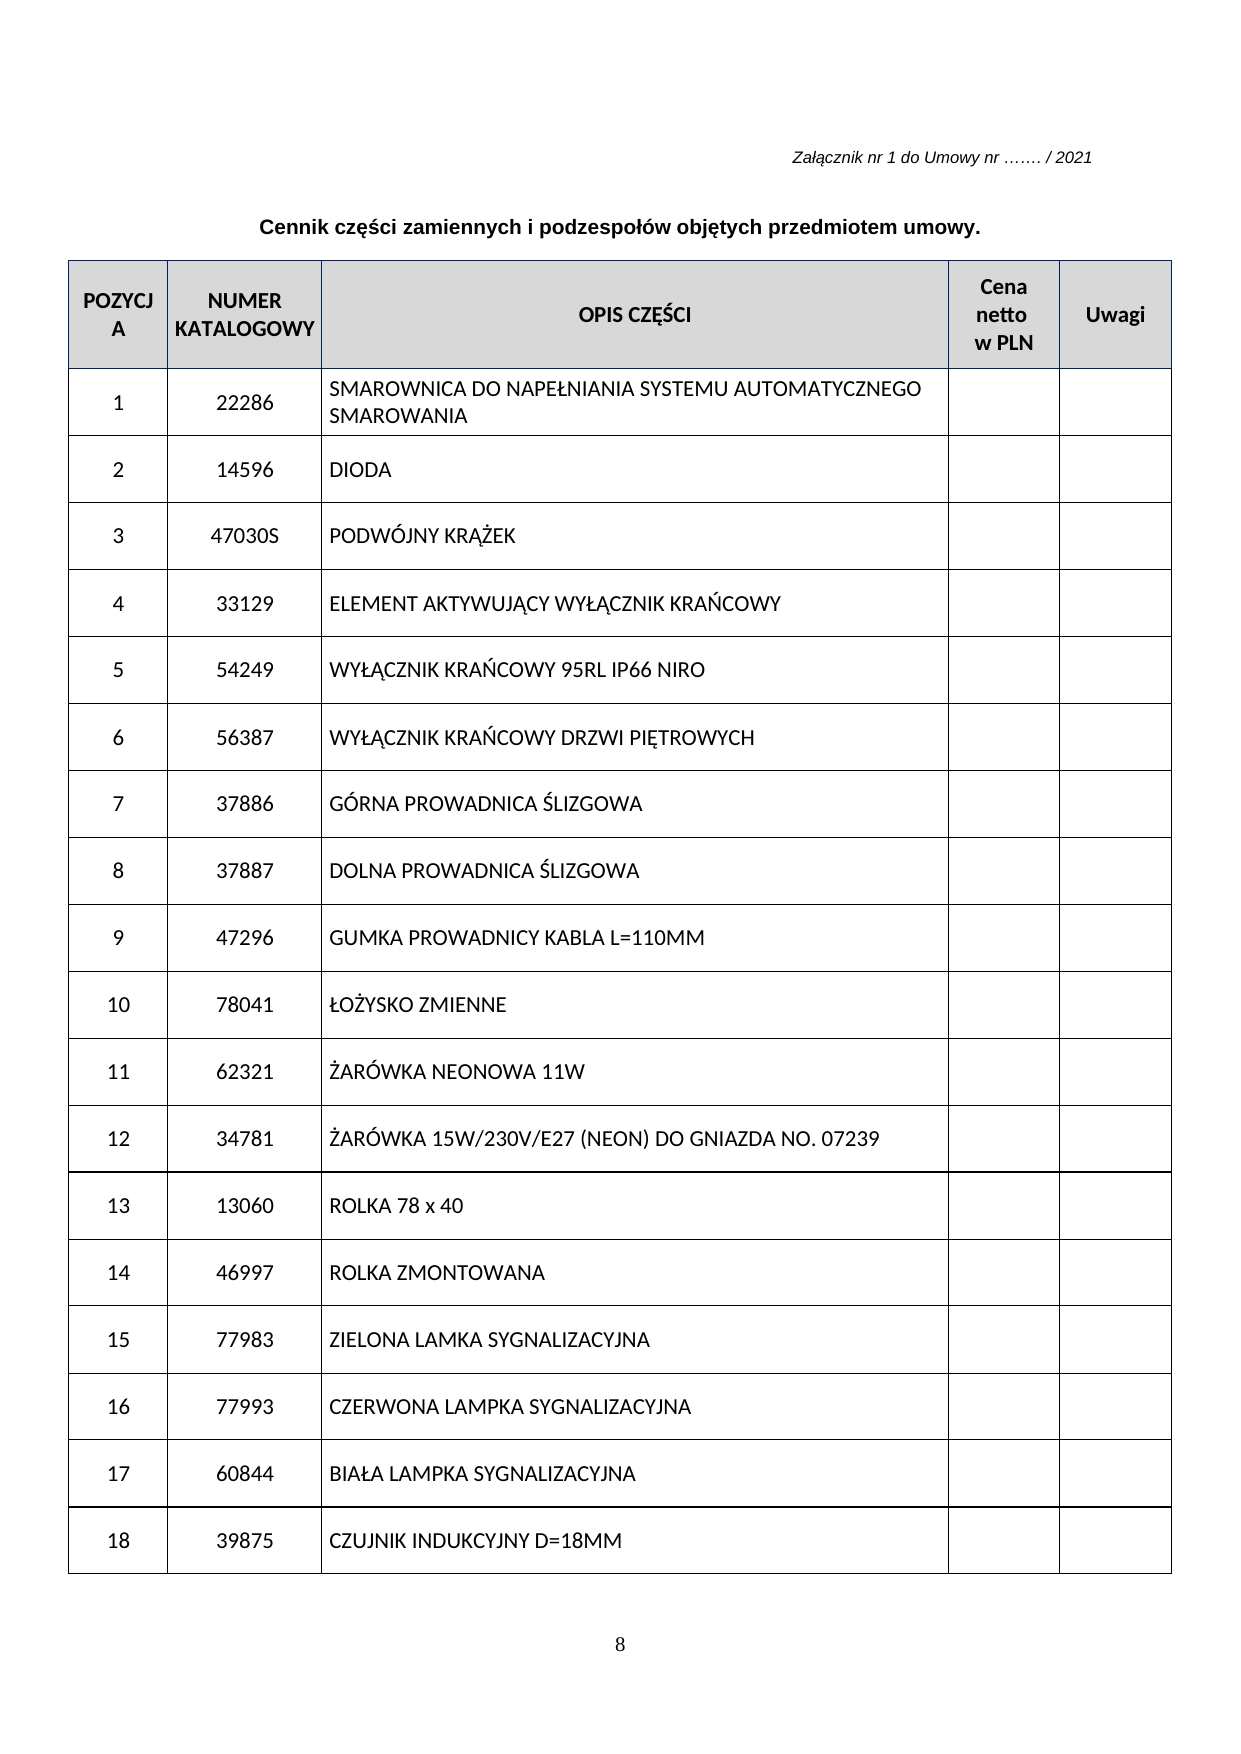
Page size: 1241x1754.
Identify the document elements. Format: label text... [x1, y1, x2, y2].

table_cell ŻARÓWKA 15W/230V/E27 (NEON) DO GNIAZDA NO. 07239 [322, 1106, 948, 1171]
table_cell [949, 704, 1059, 769]
table_cell 13 [69, 1173, 167, 1238]
table_cell ROLKA 78 x 40 [322, 1173, 948, 1238]
table_cell [1060, 1106, 1171, 1171]
table_cell 1 [69, 369, 167, 435]
table_cell [1060, 1374, 1171, 1439]
table_header NUMER KATALOGOWY [168, 261, 321, 368]
table_cell 56387 [168, 704, 321, 769]
table_cell [1060, 436, 1171, 502]
table_cell 13060 [168, 1173, 321, 1238]
table_cell [949, 1240, 1059, 1305]
table_cell [949, 905, 1059, 971]
table_cell 47030S [168, 503, 321, 569]
table_cell 3 [69, 503, 167, 569]
table_header POZYCJA [69, 261, 167, 368]
table_cell [949, 637, 1059, 703]
table_cell 14 [69, 1240, 167, 1305]
table_cell [949, 1440, 1059, 1506]
table_cell [949, 1039, 1059, 1104]
table_cell 16 [69, 1374, 167, 1439]
table_cell ZIELONA LAMKA SYGNALIZACYJNA [322, 1306, 948, 1372]
table_cell [1060, 771, 1171, 837]
table_cell WYŁĄCZNIK KRAŃCOWY DRZWI PIĘTROWYCH [322, 704, 948, 769]
table_cell [949, 570, 1059, 636]
table_cell ŻARÓWKA NEONOWA 11W [322, 1039, 948, 1104]
table_header Uwagi [1060, 261, 1171, 368]
table_cell [949, 1106, 1059, 1171]
table_cell [1060, 1306, 1171, 1372]
table_cell 2 [69, 436, 167, 502]
table_cell [949, 838, 1059, 903]
table_cell [949, 503, 1059, 569]
table_cell [1060, 704, 1171, 769]
table_cell [1060, 1039, 1171, 1104]
table_cell [949, 369, 1059, 435]
table_cell [949, 1508, 1059, 1573]
table_cell CZUJNIK INDUKCYJNY D=18MM [322, 1508, 948, 1573]
table_cell 39875 [168, 1508, 321, 1573]
table_cell 46997 [168, 1240, 321, 1305]
table_cell 37887 [168, 838, 321, 903]
table_cell ŁOŻYSKO ZMIENNE [322, 972, 948, 1037]
table_cell 11 [69, 1039, 167, 1104]
text Cennik części zamiennych i podzespołów objętych przedmiotem umowy. [148, 215, 1093, 239]
table_cell 7 [69, 771, 167, 837]
table_cell [949, 1306, 1059, 1372]
table_cell 9 [69, 905, 167, 971]
table_cell 22286 [168, 369, 321, 435]
table_cell [949, 1173, 1059, 1238]
table_cell 4 [69, 570, 167, 636]
text Załącznik nr 1 do Umowy nr ……. / 2021 [148, 148, 1093, 167]
table_header Cena netto w PLN [949, 261, 1059, 368]
table_cell 5 [69, 637, 167, 703]
table_cell [1060, 972, 1171, 1037]
table_cell 60844 [168, 1440, 321, 1506]
table_cell 77993 [168, 1374, 321, 1439]
table_cell PODWÓJNY KRĄŻEK [322, 503, 948, 569]
table_cell 18 [69, 1508, 167, 1573]
table_cell 6 [69, 704, 167, 769]
table_cell CZERWONA LAMPKA SYGNALIZACYJNA [322, 1374, 948, 1439]
table_cell 14596 [168, 436, 321, 502]
table_cell WYŁĄCZNIK KRAŃCOWY 95RL IP66 NIRO [322, 637, 948, 703]
table_cell [949, 1374, 1059, 1439]
table_cell GÓRNA PROWADNICA ŚLIZGOWA [322, 771, 948, 837]
table_cell [1060, 1173, 1171, 1238]
table_header OPIS CZĘŚCI [322, 261, 948, 368]
table_cell ELEMENT AKTYWUJĄCY WYŁĄCZNIK KRAŃCOWY [322, 570, 948, 636]
table_cell [949, 972, 1059, 1037]
table_cell [949, 771, 1059, 837]
table_cell [1060, 503, 1171, 569]
table_cell SMAROWNICA DO NAPEŁNIANIA SYSTEMU AUTOMATYCZNEGO SMAROWANIA [322, 369, 948, 435]
table_cell [1060, 570, 1171, 636]
table_cell [1060, 369, 1171, 435]
table_cell DOLNA PROWADNICA ŚLIZGOWA [322, 838, 948, 903]
table_cell ROLKA ZMONTOWANA [322, 1240, 948, 1305]
table_cell 10 [69, 972, 167, 1037]
table_cell 78041 [168, 972, 321, 1037]
table_cell 54249 [168, 637, 321, 703]
table_cell 34781 [168, 1106, 321, 1171]
table_cell 8 [69, 838, 167, 903]
table_cell 12 [69, 1106, 167, 1171]
table_cell [1060, 1508, 1171, 1573]
table_cell 77983 [168, 1306, 321, 1372]
table_cell [1060, 1240, 1171, 1305]
table_cell 33129 [168, 570, 321, 636]
table_cell [1060, 637, 1171, 703]
table_cell [1060, 838, 1171, 903]
table_cell BIAŁA LAMPKA SYGNALIZACYJNA [322, 1440, 948, 1506]
table_cell 62321 [168, 1039, 321, 1104]
table_cell 17 [69, 1440, 167, 1506]
table_cell [1060, 905, 1171, 971]
table_cell 15 [69, 1306, 167, 1372]
table_cell [1060, 1440, 1171, 1506]
table_cell GUMKA PROWADNICY KABLA L=110MM [322, 905, 948, 971]
table_cell 47296 [168, 905, 321, 971]
table_cell [949, 436, 1059, 502]
table_cell DIODA [322, 436, 948, 502]
table_cell 37886 [168, 771, 321, 837]
